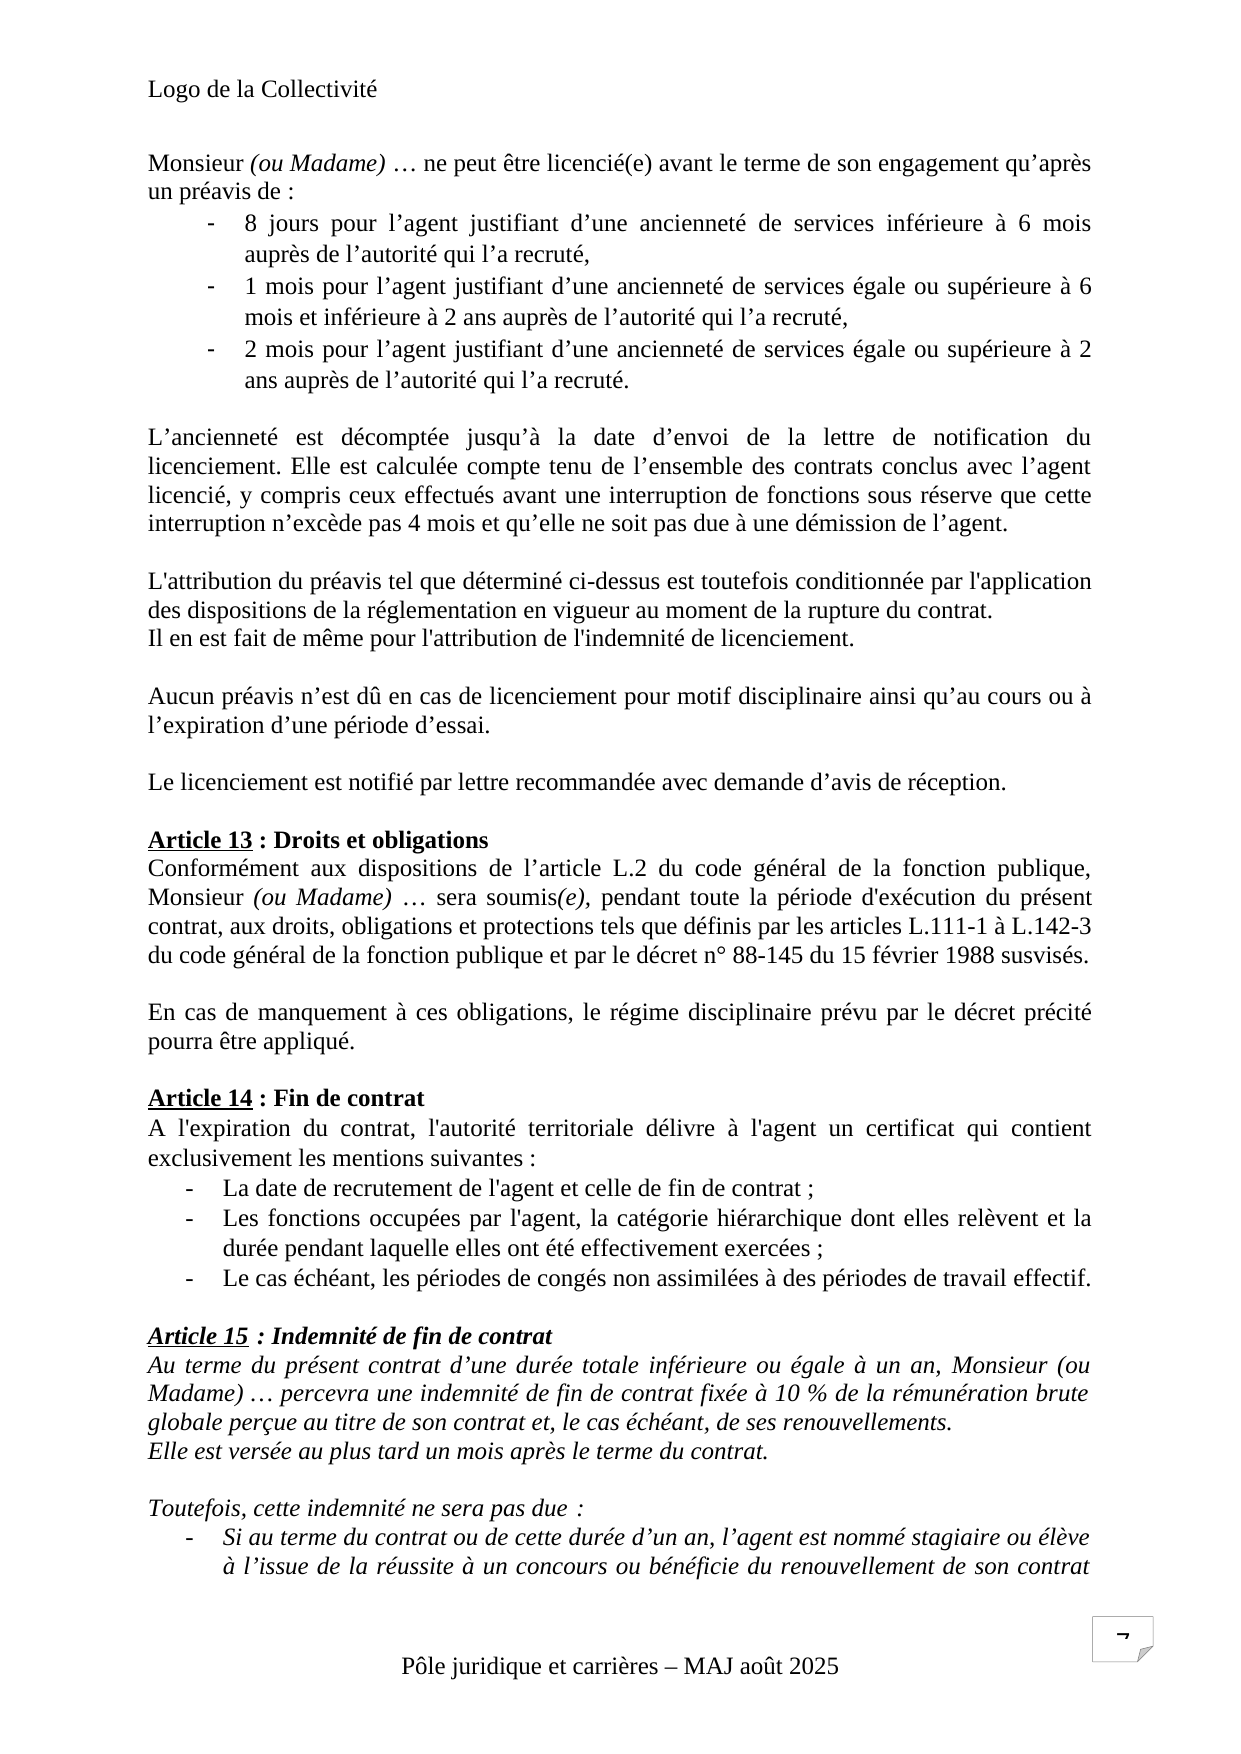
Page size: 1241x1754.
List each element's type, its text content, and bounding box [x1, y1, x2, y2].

text L’ancienneté est décomptée jusqu’à la date d’envoi de la lettre de notification du licenciement. Elle est calculée compte tenu de l’ensemble des contrats conclus avec l’agent licencié, y compris ceux effectués avant une interruption de fonctions sous réserve que cette interruption n’excède pas 4 mois et qu’elle ne soit pas due à une démission de l’agent. [148, 422, 1093, 537]
text Le licenciement est notifié par lettre recommandée avec demande d’avis de réception. [148, 767, 1093, 796]
text Elle est versée au plus tard un mois après le terme du contrat. [148, 1436, 1093, 1465]
text Conformément aux dispositions de l’article L.2 du code général de la fonction publique, Monsieur (ou Madame) … sera soumis(e), pendant toute la période d'exécution du présent contrat, aux droits, obligations et protections tels que définis par les articles L.111-1 à L.142-3 du code général de la fonction publique et par le décret n° 88-145 du 15 février 1988 susvisés. [148, 853, 1093, 968]
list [185, 1522, 1093, 1580]
list 8 jours pour l’agent justifiant d’une ancienneté de services inférieure à 6 mois auprès de l’autorité qui l’a recruté, [207, 205, 1093, 268]
list 1 mois pour l’agent justifiant d’une ancienneté de services égale ou supérieure à 6 mois et inférieure à 2 ans auprès de l’autorité qui l’a recruté, [207, 268, 1093, 331]
list La date de recrutement de l'agent et celle de fin de contrat ; [185, 1172, 1093, 1202]
list Les fonctions occupées par l'agent, la catégorie hiérarchique dont elles relèvent et la durée pendant laquelle elles ont été effectivement exercées ; [185, 1202, 1093, 1262]
text Au terme du présent contrat d’une durée totale inférieure ou égale à un an, Monsieur (ou Madame) … percevra une indemnité de fin de contrat fixée à 10 % de la rémunération brute globale perçue au titre de son contrat et, le cas échéant, de ses renouvellements. [148, 1350, 1093, 1436]
text Toutefois, cette indemnité ne sera pas due : [148, 1493, 1093, 1522]
text Article 13 : Droits et obligations [148, 825, 1093, 853]
list Le cas échéant, les périodes de congés non assimilées à des périodes de travail effectif. [185, 1262, 1093, 1292]
text Article 15 : Indemnité de fin de contrat [148, 1321, 1093, 1350]
text Il en est fait de même pour l'attribution de l'indemnité de licenciement. [148, 623, 1093, 652]
text En cas de manquement à ces obligations, le régime disciplinaire prévu par le décret précité pourra être appliqué. [148, 997, 1093, 1055]
text Monsieur (ou Madame) … ne peut être licencié(e) avant le terme de son engagement qu’après un préavis de : [148, 148, 1093, 205]
text Aucun préavis n’est dû en cas de licenciement pour motif disciplinaire ainsi qu’au cours ou à l’expiration d’une période d’essai. [148, 681, 1093, 738]
text L'attribution du préavis tel que déterminé ci-dessus est toutefois conditionnée par l'application des dispositions de la réglementation en vigueur au moment de la rupture du contrat. [148, 566, 1093, 623]
text A l'expiration du contrat, l'autorité territoriale délivre à l'agent un certificat qui contient exclusivement les mentions suivantes : [148, 1112, 1093, 1172]
text Article 14 : Fin de contrat [148, 1083, 1093, 1112]
list 2 mois pour l’agent justifiant d’une ancienneté de services égale ou supérieure à 2 ans auprès de l’autorité qui l’a recruté. [207, 331, 1093, 393]
